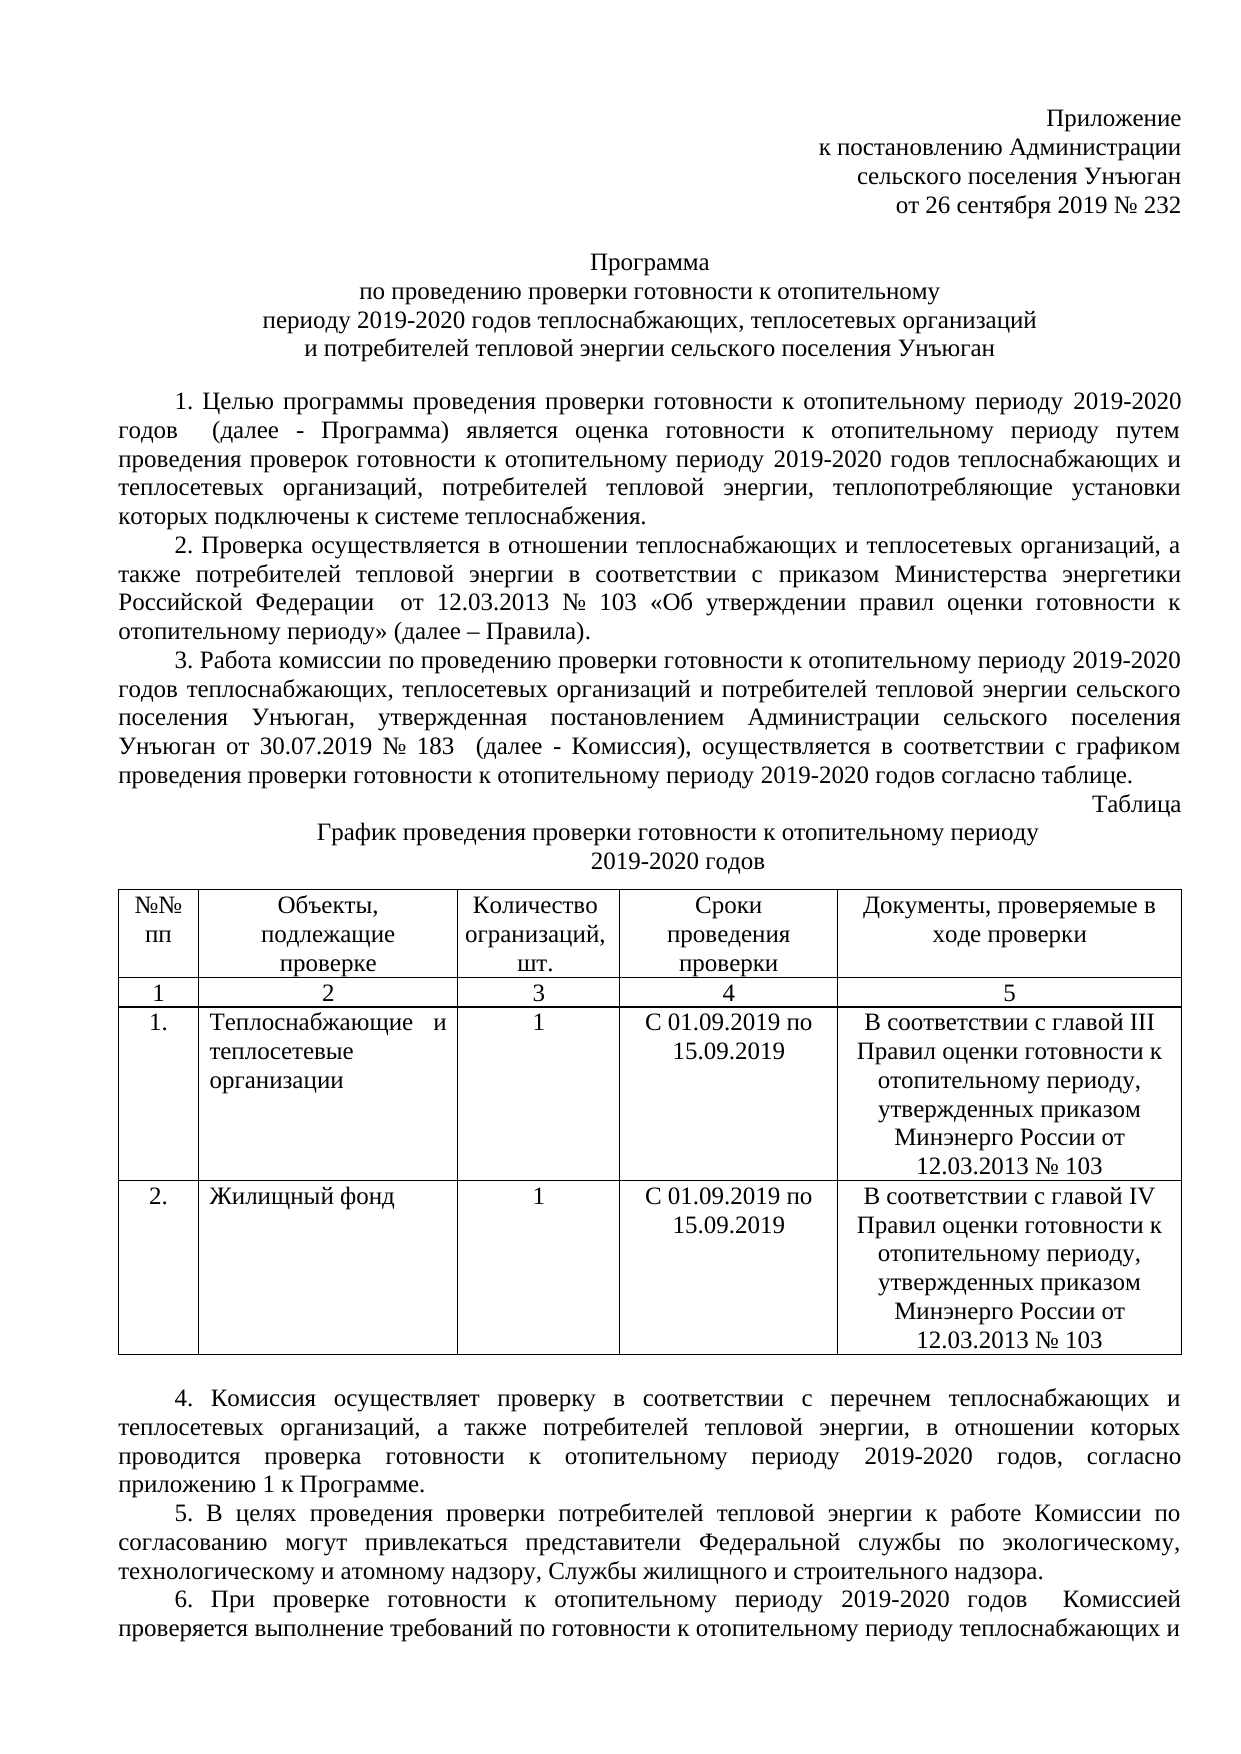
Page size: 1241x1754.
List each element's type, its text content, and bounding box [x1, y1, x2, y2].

table_header №№ пп [119, 890, 198, 977]
text 4. Комиссия осуществляет проверку в соответствии с перечнем теплоснабжающих и теплосетевых организаций, а также потребителей тепловой энергии, в отношении которых проводится проверка готовности к отопительному периоду 2019-2020 годов, согласно приложению 1 к Программе. [118, 1383, 1181, 1498]
table_cell 4 [620, 978, 837, 1006]
title Программа [118, 247, 1181, 276]
table_cell 1. [119, 1008, 198, 1180]
table_cell 2. [119, 1181, 198, 1353]
text График проведения проверки готовности к отопительному периоду [118, 817, 1181, 846]
text 3. Работа комиссии по проведению проверки готовности к отопительному периоду 2019-2020 годов теплоснабжающих, теплосетевых организаций и потребителей тепловой энергии сельского поселения Унъюган, утвержденная постановлением Администрации сельского поселения Унъюган от 30.07.2019 № 183 (далее - Комиссия), осуществляется в соответствии с графиком проведения проверки готовности к отопительному периоду 2019-2020 годов согласно таблице. [118, 645, 1181, 789]
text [118, 1584, 1181, 1642]
text периоду 2019-2020 годов теплоснабжающих, теплосетевых организаций [118, 305, 1181, 333]
table_header Документы, проверяемые в ходе проверки [838, 890, 1181, 977]
table_cell 1 [458, 1008, 619, 1180]
table_cell Теплоснабжающие и теплосетевые организации [199, 1008, 457, 1180]
text по проведению проверки готовности к отопительному [118, 276, 1181, 305]
table_cell 1 [119, 978, 198, 1006]
table_cell 2 [199, 978, 457, 1006]
table_cell С 01.09.2019 по 15.09.2019 [620, 1181, 837, 1353]
text к постановлению Администрации [118, 132, 1181, 161]
table_header Количество огранизаций, шт. [458, 890, 619, 977]
table_cell 3 [458, 978, 619, 1006]
table_cell С 01.09.2019 по 15.09.2019 [620, 1008, 837, 1180]
text от 26 сентября 2019 № 232 [156, 190, 1181, 218]
text 2. Проверка осуществляется в отношении теплоснабжающих и теплосетевых организаций, а также потребителей тепловой энергии в соответствии с приказом Министерства энергетики Российской Федерации от 12.03.2013 № 103 «Об утверждении правил оценки готовности к отопительному периоду» (далее – Правила). [118, 530, 1181, 645]
table_header Сроки проведения проверки [620, 890, 837, 977]
table_header Объекты, подлежащие проверке [199, 890, 457, 977]
table_cell Жилищный фонд [199, 1181, 457, 1353]
table_cell В соответствии с главой IV Правил оценки готовности к отопительному периоду, утвержденных приказом Минэнерго России от 12.03.2013 № 103 [838, 1181, 1181, 1353]
text 5. В целях проведения проверки потребителей тепловой энергии к работе Комиссии по согласованию могут привлекаться представители Федеральной службы по экологическому, технологическому и атомному надзору, Службы жилищного и строительного надзора. [118, 1498, 1181, 1584]
text Приложение [118, 103, 1181, 132]
table_cell В соответствии с главой III Правил оценки готовности к отопительному периоду, утвержденных приказом Минэнерго России от 12.03.2013 № 103 [838, 1008, 1181, 1180]
text 1. Целью программы проведения проверки готовности к отопительному периоду 2019-2020 годов (далее - Программа) является оценка готовности к отопительному периоду путем проведения проверок готовности к отопительному периоду 2019-2020 годов теплоснабжающих и теплосетевых организаций, потребителей тепловой энергии, теплопотребляющие установки которых подключены к системе теплоснабжения. [118, 386, 1181, 530]
text 2019-2020 годов [118, 846, 1181, 875]
table_cell 1 [458, 1181, 619, 1353]
text сельского поселения Унъюган [118, 161, 1181, 190]
text Таблица [118, 789, 1181, 817]
text и потребителей тепловой энергии сельского поселения Унъюган [118, 333, 1181, 362]
table_cell 5 [838, 978, 1181, 1006]
